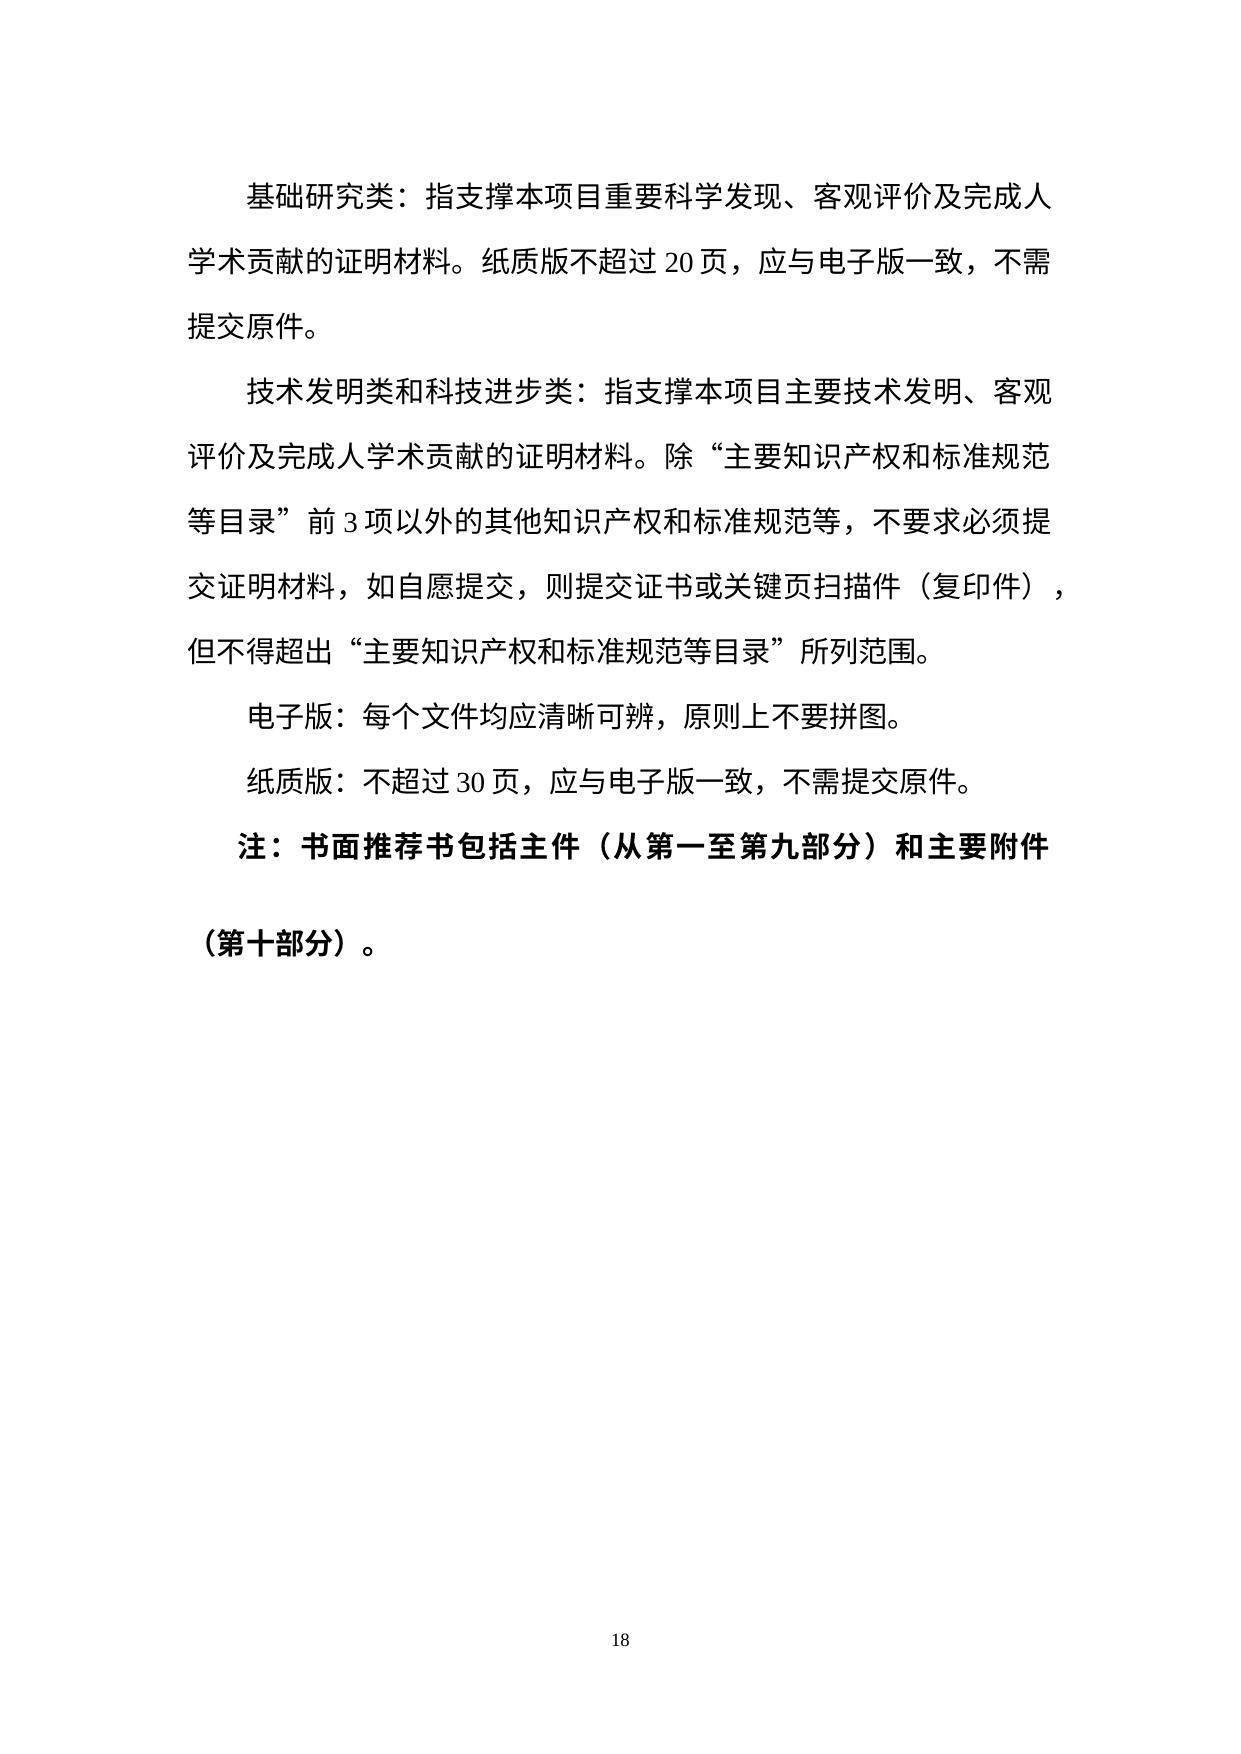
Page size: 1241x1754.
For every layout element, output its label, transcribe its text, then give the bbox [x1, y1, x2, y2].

text 纸质版：不超过30页，应与电子版一致，不需提交原件。 [187, 747, 1053, 812]
text 电子版：每个文件均应清晰可辨，原则上不要拼图。 [187, 682, 1053, 747]
text 技术发明类和科技进步类：指支撑本项目主要技术发明、客观评价及完成人学术贡献的证明材料。除“主要知识产权和标准规范等目录”前3项以外的其他知识产权和标准规范等，不要求必须提交证明材料，如自愿提交，则提交证书或关键页扫描件（复印件），但不得超出“主要知识产权和标准规范等目录”所列范围。 [187, 357, 1053, 682]
text 注：书面推荐书包括主件（从第一至第九部分）和主要附件（第十部分）。 [187, 812, 1053, 974]
text 基础研究类：指支撑本项目重要科学发现、客观评价及完成人学术贡献的证明材料。纸质版不超过20页，应与电子版一致，不需提交原件。 [187, 162, 1053, 357]
